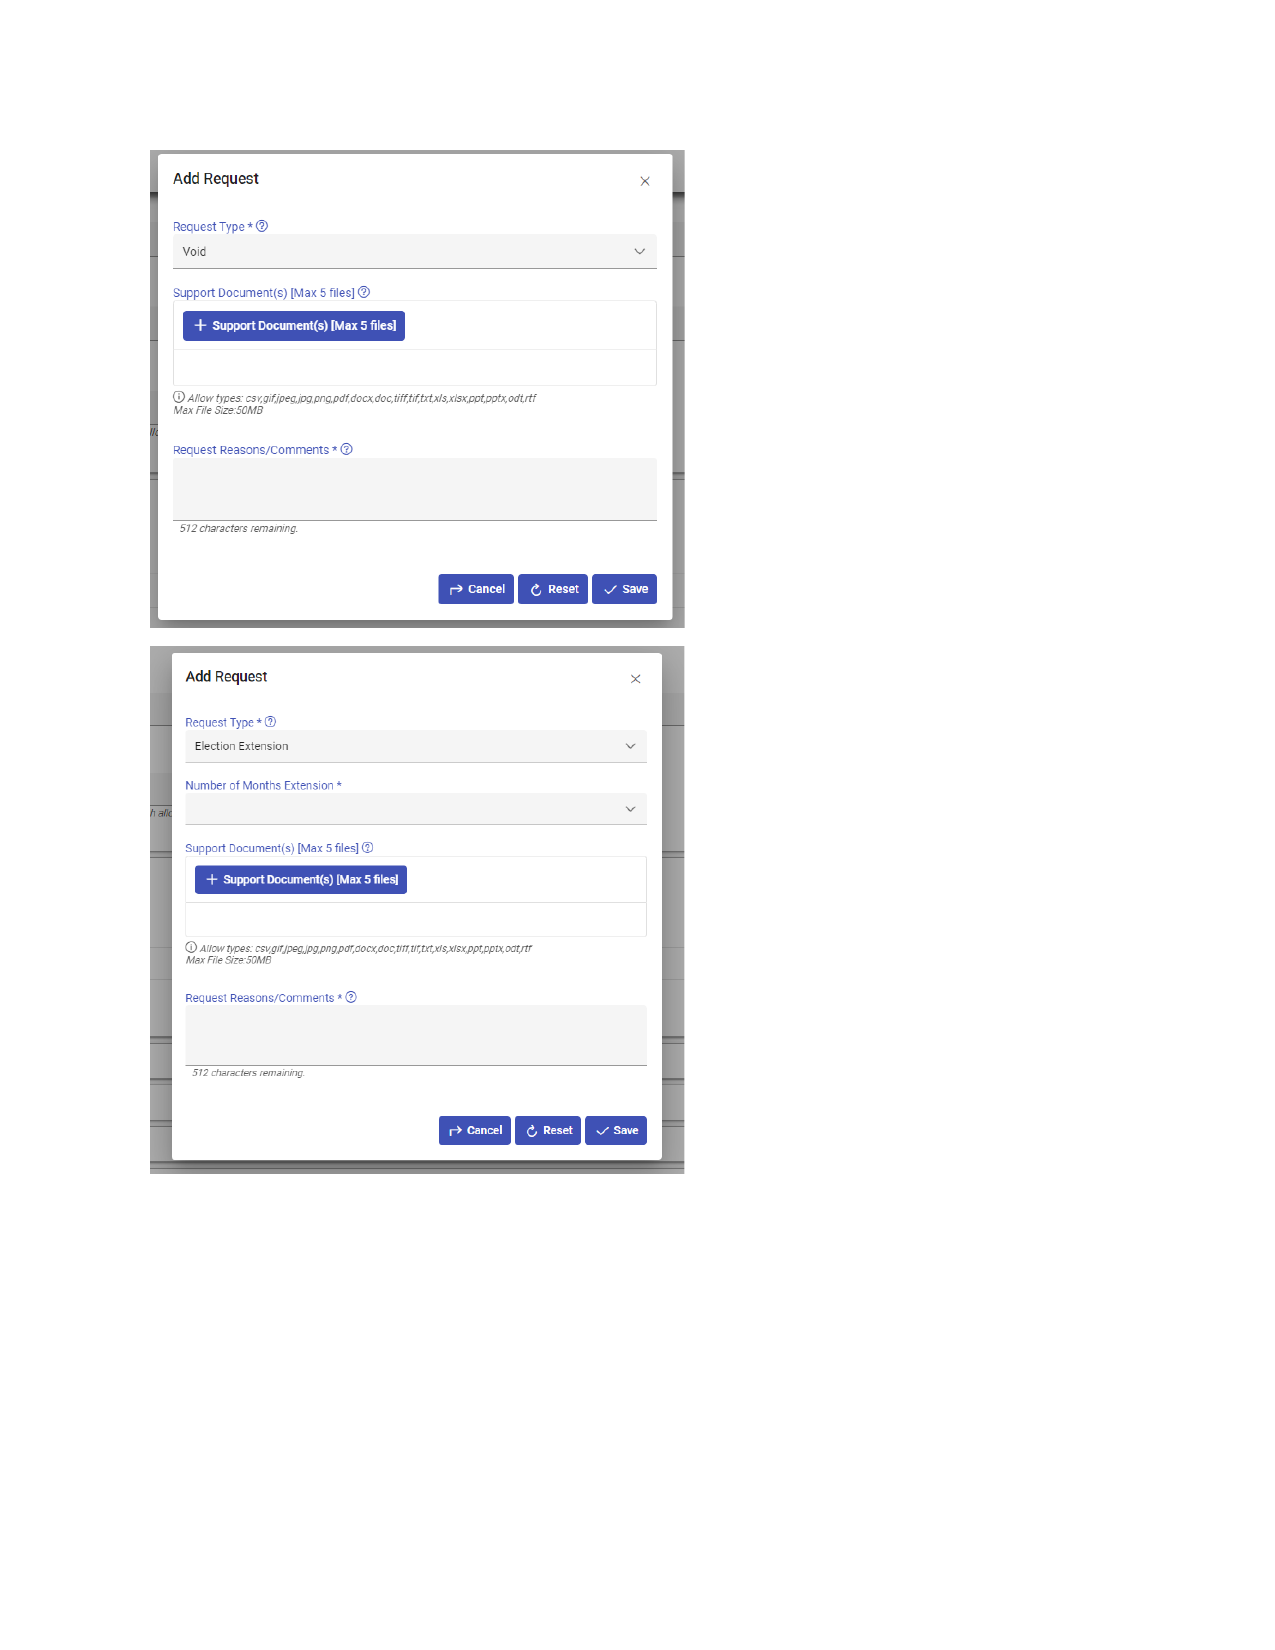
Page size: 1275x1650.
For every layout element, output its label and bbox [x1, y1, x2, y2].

picture [150, 150, 685, 628]
picture [150, 646, 685, 1174]
